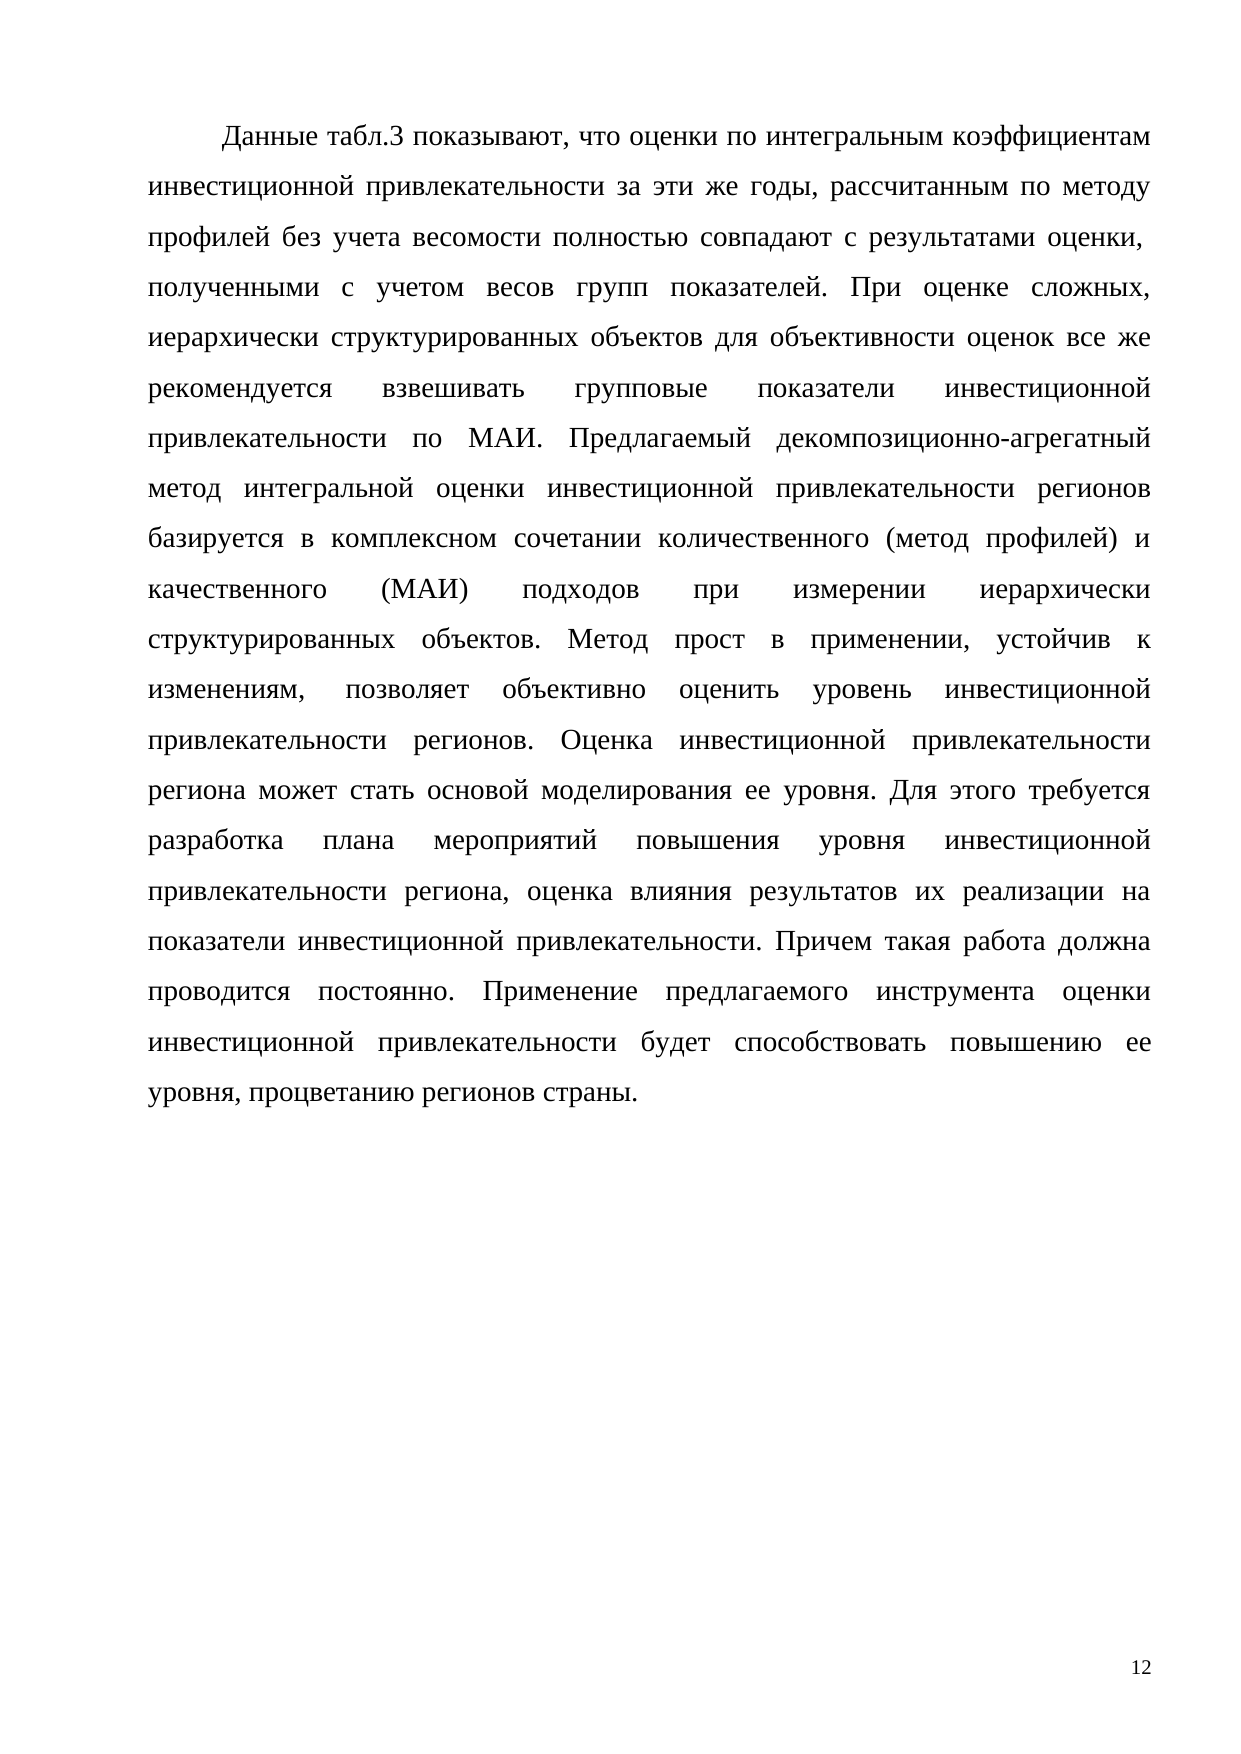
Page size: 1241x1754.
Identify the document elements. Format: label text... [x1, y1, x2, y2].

text Данные табл.3 показывают, что оценки по интегральным коэффициентам инвестиционной привлекательности за эти же годы, рассчитанным по методу профилей без учета весомости полностью совпадают с результатами оценки, полученными с учетом весов групп показателей. При оценке сложных, иерархически структурированных объектов для объективности оценок все же рекомендуется взвешивать групповые показатели инвестиционной привлекательности по МАИ. Предлагаемый декомпозиционно-агрегатный метод интегральной оценки инвестиционной привлекательности регионов базируется в комплексном сочетании количественного (метод профилей) и качественного (МАИ) подходов при измерении иерархически структурированных объектов. Метод прост в применении, устойчив к изменениям, позволяет объективно оценить уровень инвестиционной привлекательности регионов. Оценка инвестиционной привлекательности региона может стать основой моделирования ее уровня. Для этого требуется разработка плана мероприятий повышения уровня инвестиционной привлекательности региона, оценка влияния результатов их реализации на показатели инвестиционной привлекательности. Причем такая работа должна проводится постоянно. Применение предлагаемого инструмента оценки инвестиционной привлекательности будет способствовать повышению ее уровня, процветанию регионов страны. [148, 118, 1152, 1108]
